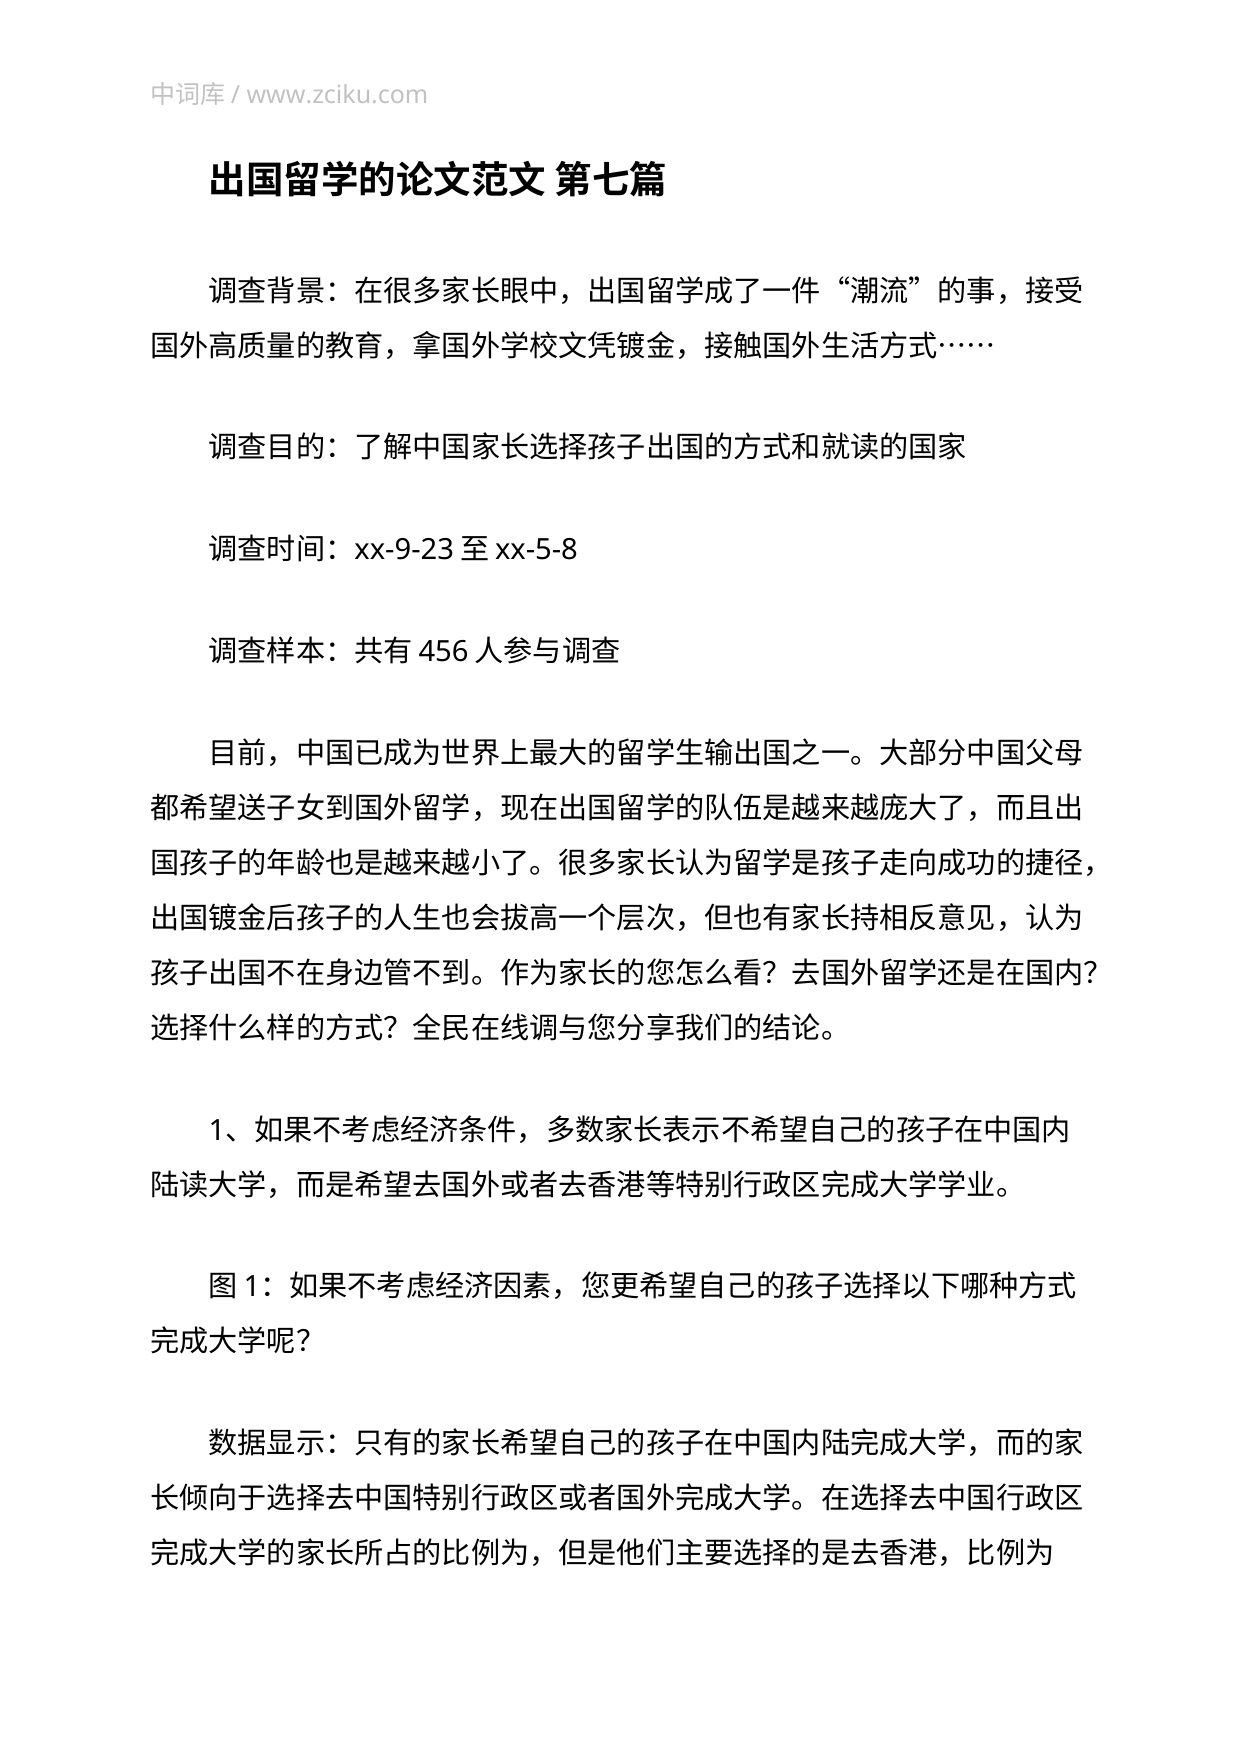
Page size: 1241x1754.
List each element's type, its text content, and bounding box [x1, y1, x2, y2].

text 图1：如果不考虑经济因素，您更希望自己的孩子选择以下哪种方式完成大学呢？ [150, 1263, 1090, 1360]
text 1、如果不考虑经济条件，多数家长表示不希望自己的孩子在中国内陆读大学，而是希望去国外或者去香港等特别行政区完成大学学业。 [150, 1106, 1090, 1203]
text 出国留学的论文范文 第七篇 [150, 150, 1090, 204]
text 调查背景：在很多家长眼中，出国留学成了一件“潮流”的事，接受国外高质量的教育，拿国外学校文凭镀金，接触国外生活方式…… [150, 267, 1090, 364]
text 调查样本：共有456人参与调查 [150, 628, 1090, 670]
text 目前，中国已成为世界上最大的留学生输出国之一。大部分中国父母都希望送子女到国外留学，现在出国留学的队伍是越来越庞大了，而且出国孩子的年龄也是越来越小了。很多家长认为留学是孩子走向成功的捷径，出国镀金后孩子的人生也会拔高一个层次，但也有家长持相反意见，认为孩子出国不在身边管不到。作为家长的您怎么看？去国外留学还是在国内？选择什么样的方式？全民在线调与您分享我们的结论。 [150, 730, 1090, 1047]
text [150, 1419, 1090, 1572]
text 调查目的：了解中国家长选择孩子出国的方式和就读的国家 [150, 424, 1090, 466]
text 调查时间：xx-9-23至xx-5-8 [150, 526, 1090, 568]
